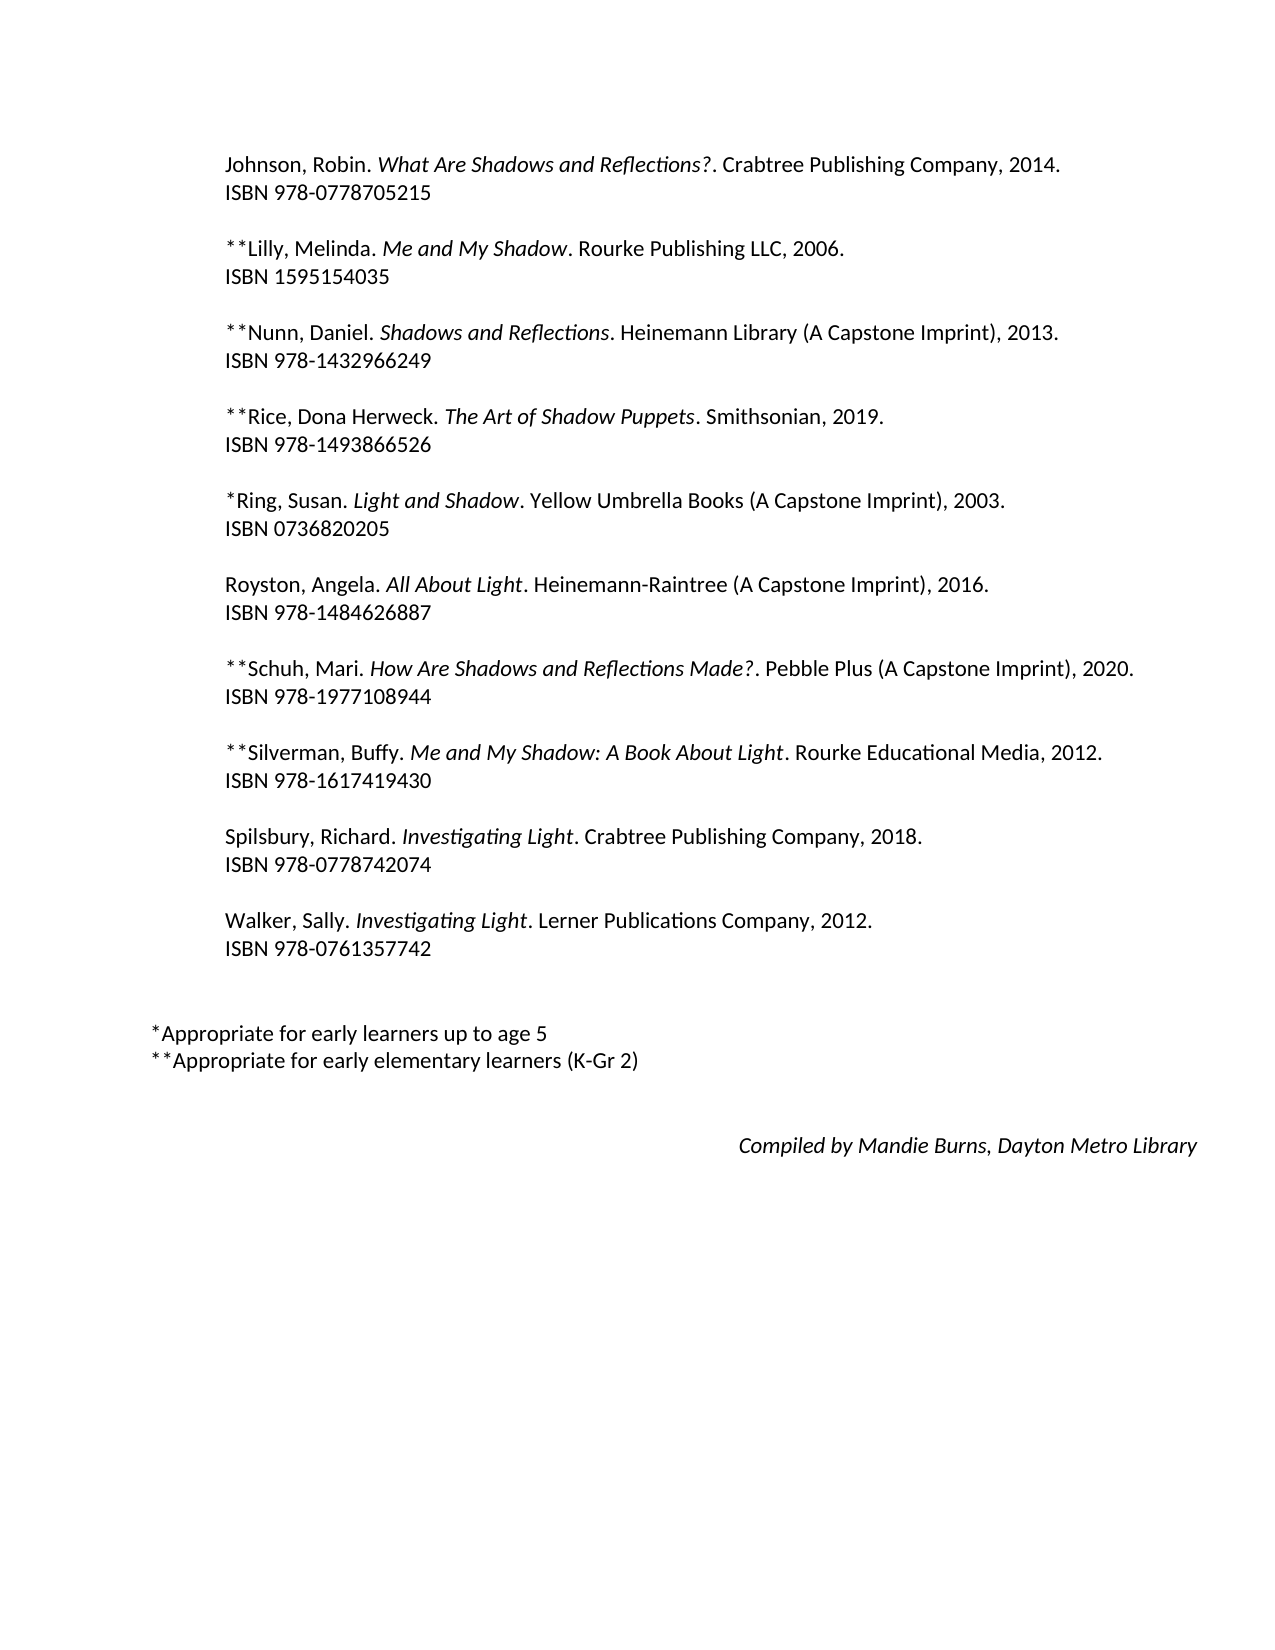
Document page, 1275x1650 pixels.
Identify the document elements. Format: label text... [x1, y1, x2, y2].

text ISBN 1595154035 [150, 262, 1200, 290]
text Spilsbury, Richard. Investigating Light. Crabtree Publishing Company, 2018. [150, 822, 1200, 851]
text **Nunn, Daniel. Shadows and Reflections. Heinemann Library (A Capstone Imprint), 2013. [150, 318, 1200, 346]
text Walker, Sally. Investigating Light. Lerner Publications Company, 2012. [150, 907, 1200, 934]
text ISBN 978-1493866526 [150, 430, 1200, 458]
text **Lilly, Melinda. Me and My Shadow. Rourke Publishing LLC, 2006. [150, 234, 1200, 262]
text ISBN 978-0761357742 [150, 934, 1200, 963]
text **Rice, Dona Herweck. The Art of Shadow Puppets. Smithsonian, 2019. [150, 402, 1200, 430]
text ISBN 978-0778742074 [150, 851, 1200, 878]
text ISBN 0736820205 [150, 514, 1200, 542]
text Compiled by Mandie Burns, Dayton Metro Library [150, 1131, 1200, 1159]
text ISBN 978-1617419430 [150, 766, 1200, 794]
text ISBN 978-1484626887 [150, 598, 1200, 626]
text ISBN 978-1977108944 [150, 682, 1200, 710]
text Johnson, Robin. What Are Shadows and Reflections?. Crabtree Publishing Company, 2014. [150, 150, 1200, 178]
text *Appropriate for early learners up to age 5 [150, 1019, 1200, 1047]
text **Schuh, Mari. How Are Shadows and Reflections Made?. Pebble Plus (A Capstone Imprint), 2020. [150, 654, 1200, 682]
text **Appropriate for early elementary learners (K-Gr 2) [150, 1047, 1200, 1075]
text ISBN 978-0778705215 [150, 178, 1200, 206]
text *Ring, Susan. Light and Shadow. Yellow Umbrella Books (A Capstone Imprint), 2003. [150, 486, 1200, 514]
text ISBN 978-1432966249 [150, 346, 1200, 374]
text **Silverman, Buffy. Me and My Shadow: A Book About Light. Rourke Educational Media, 2012. [150, 738, 1200, 766]
text Royston, Angela. All About Light. Heinemann-Raintree (A Capstone Imprint), 2016. [150, 570, 1200, 598]
